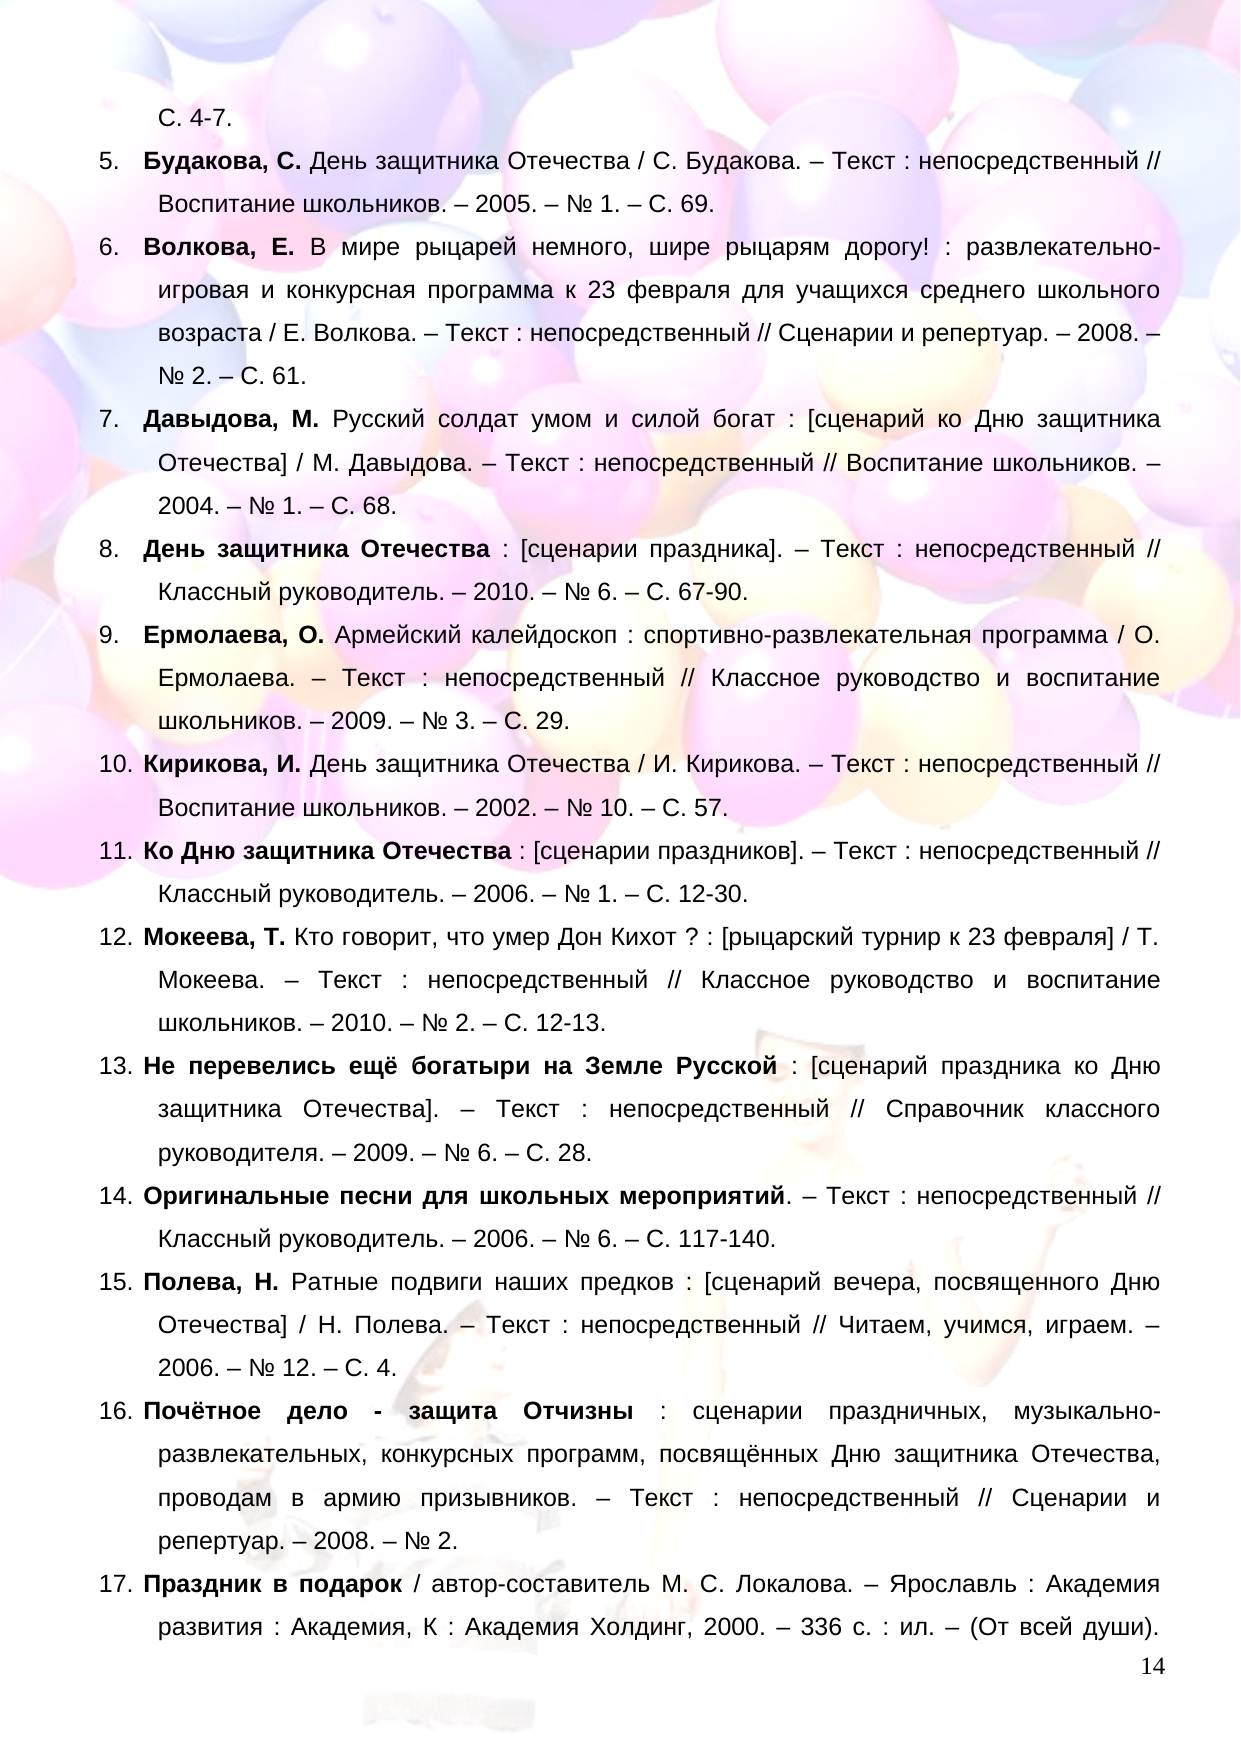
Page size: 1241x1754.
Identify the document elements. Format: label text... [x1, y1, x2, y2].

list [99, 103, 1162, 131]
list Волкова, Е. В мире рыцарей немного, шире рыцарям дорогу! : развлекательно-игровая и конкурсная программа к 23 февраля для учащихся среднего школьного возраста / Е. Волкова. – Текст : непосредственный // Сценарии и репертуар. – 2008. – № 2. – С. 61. [99, 232, 1162, 390]
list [99, 1569, 1162, 1641]
list Будакова, С. День защитника Отечества / С. Будакова. – Текст : непосредственный // Воспитание школьников. – 2005. – № 1. – С. 69. [99, 146, 1162, 218]
list Кирикова, И. День защитника Отечества / И. Кирикова. – Текст : непосредственный // Воспитание школьников. – 2002. – № 10. – С. 57. [99, 749, 1162, 821]
list День защитника Отечества : [сценарии праздника]. – Текст : непосредственный // Классный руководитель. – 2010. – № 6. – С. 67-90. [99, 534, 1162, 606]
list Давыдова, М. Русский солдат умом и силой богат : [сценарий ко Дню защитника Отечества] / М. Давыдова. – Текст : непосредственный // Воспитание школьников. – 2004. – № 1. – С. 68. [99, 404, 1162, 519]
list Оригинальные песни для школьных мероприятий. – Текст : непосредственный // Классный руководитель. – 2006. – № 6. – С. 117-140. [99, 1181, 1162, 1253]
list Ермолаева, О. Армейский калейдоскоп : спортивно-развлекательная программа / О. Ермолаева. – Текст : непосредственный // Классное руководство и воспитание школьников. – 2009. – № 3. – С. 29. [99, 620, 1162, 735]
list Почётное дело - защита Отчизны : сценарии праздничных, музыкально-развлекательных, конкурсных программ, посвящённых Дню защитника Отечества, проводам в армию призывников. – Текст : непосредственный // Сценарии и репертуар. – 2008. – № 2. [99, 1396, 1162, 1554]
list Мокеева, Т. Кто говорит, что умер Дон Кихот ? : [рыцарский турнир к 23 февраля] / Т. Мокеева. – Текст : непосредственный // Классное руководство и воспитание школьников. – 2010. – № 2. – С. 12-13. [99, 922, 1162, 1037]
list Полева, Н. Ратные подвиги наших предков : [сценарий вечера, посвященного Дню Отечества] / Н. Полева. – Текст : непосредственный // Читаем, учимся, играем. – 2006. – № 12. – С. 4. [99, 1267, 1162, 1382]
list Не перевелись ещё богатыри на Земле Русской : [сценарий праздника ко Дню защитника Отечества]. – Текст : непосредственный // Справочник классного руководителя. – 2009. – № 6. – С. 28. [99, 1051, 1162, 1166]
list Ко Дню защитника Отечества : [сценарии праздников]. – Текст : непосредственный // Классный руководитель. – 2006. – № 1. – С. 12-30. [99, 836, 1162, 908]
